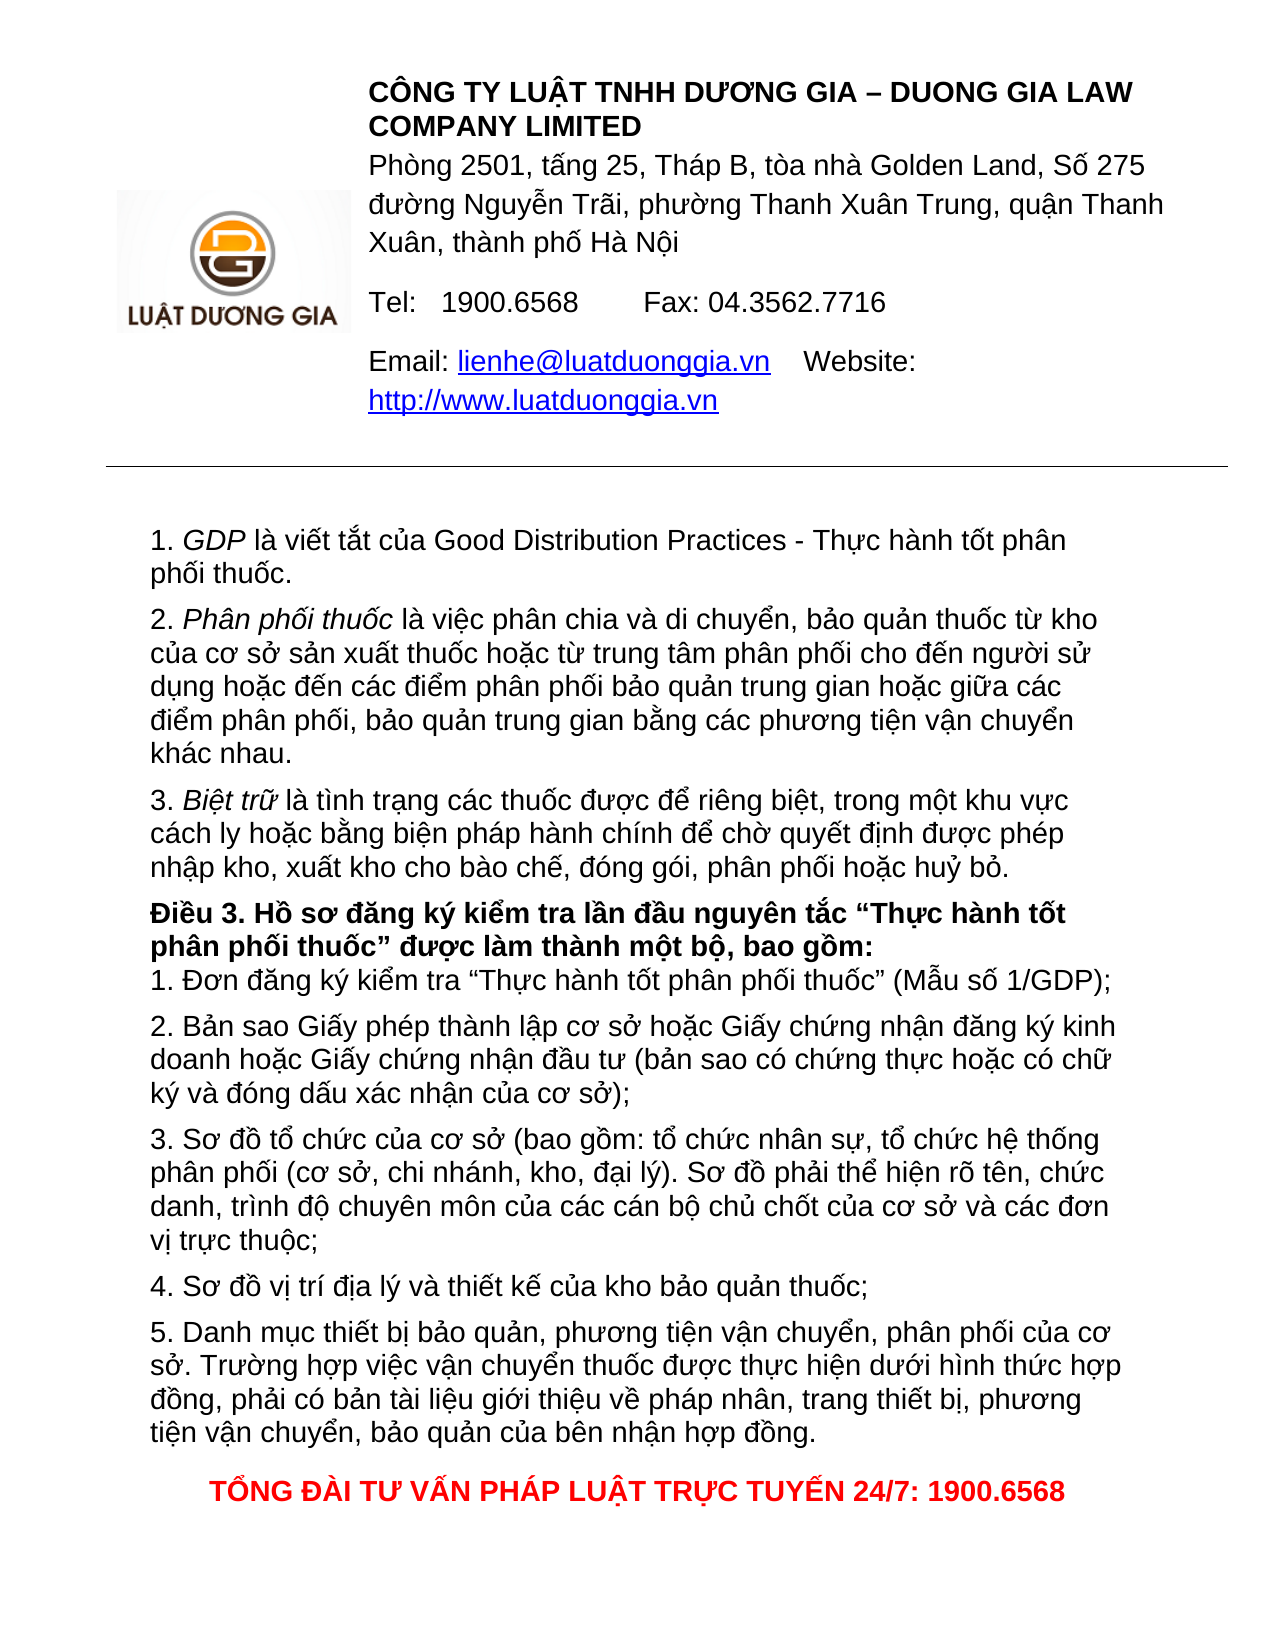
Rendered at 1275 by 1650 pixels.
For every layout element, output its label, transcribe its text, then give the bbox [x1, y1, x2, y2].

picture [116, 190, 352, 333]
text 3. Biệt trữ là tình trạng các thuốc được để riêng biệt, trong một khu vực cách ly hoặc bằng biện pháp hành chính để chờ quyết định được phép nhập kho, xuất kho cho bào chế, đóng gói, phân phối hoặc huỷ bỏ. [150, 782, 1125, 883]
text 1. GDP là viết tắt của Good Distribution Practices - Thực hành tốt phân phối thuốc. [150, 523, 1125, 590]
text 3. Sơ đồ tổ chức của cơ sở (bao gồm: tổ chức nhân sự, tổ chức hệ thống phân phối (cơ sở, chi nhánh, kho, đại lý). Sơ đồ phải thể hiện rõ tên, chức danh, trình độ chuyên môn của các cán bộ chủ chốt của cơ sở và các đơn vị trực thuộc; [150, 1122, 1125, 1256]
text Điều 3. Hồ sơ đăng ký kiểm tra lần đầu nguyên tắc “Thực hành tốt phân phối thuốc” được làm thành một bộ, bao gồm: [150, 896, 1125, 963]
text 5. Danh mục thiết bị bảo quản, phương tiện vận chuyển, phân phối của cơ sở. Trường hợp việc vận chuyển thuốc được thực hiện dưới hình thức hợp đồng, phải có bản tài liệu giới thiệu về pháp nhân, trang thiết bị, phương tiện vận chuyển, bảo quản của bên nhận hợp đồng. [150, 1314, 1125, 1449]
text 2. Bản sao Giấy phép thành lập cơ sở hoặc Giấy chứng nhận đăng ký kinh doanh hoặc Giấy chứng nhận đầu tư (bản sao có chứng thực hoặc có chữ ký và đóng dấu xác nhận của cơ sở); [150, 1009, 1125, 1109]
text 4. Sơ đồ vị trí địa lý và thiết kế của kho bảo quản thuốc; [150, 1268, 1125, 1302]
text 2. Phân phối thuốc là việc phân chia và di chuyển, bảo quản thuốc từ kho của cơ sở sản xuất thuốc hoặc từ trung tâm phân phối cho đến người sử dụng hoặc đến các điểm phân phối bảo quản trung gian hoặc giữa các điểm phân phối, bảo quản trung gian bằng các phương tiện vận chuyển khác nhau. [150, 602, 1125, 770]
text 1. Đơn đăng ký kiểm tra “Thực hành tốt phân phối thuốc” (Mẫu số 1/GDP); [150, 963, 1125, 996]
